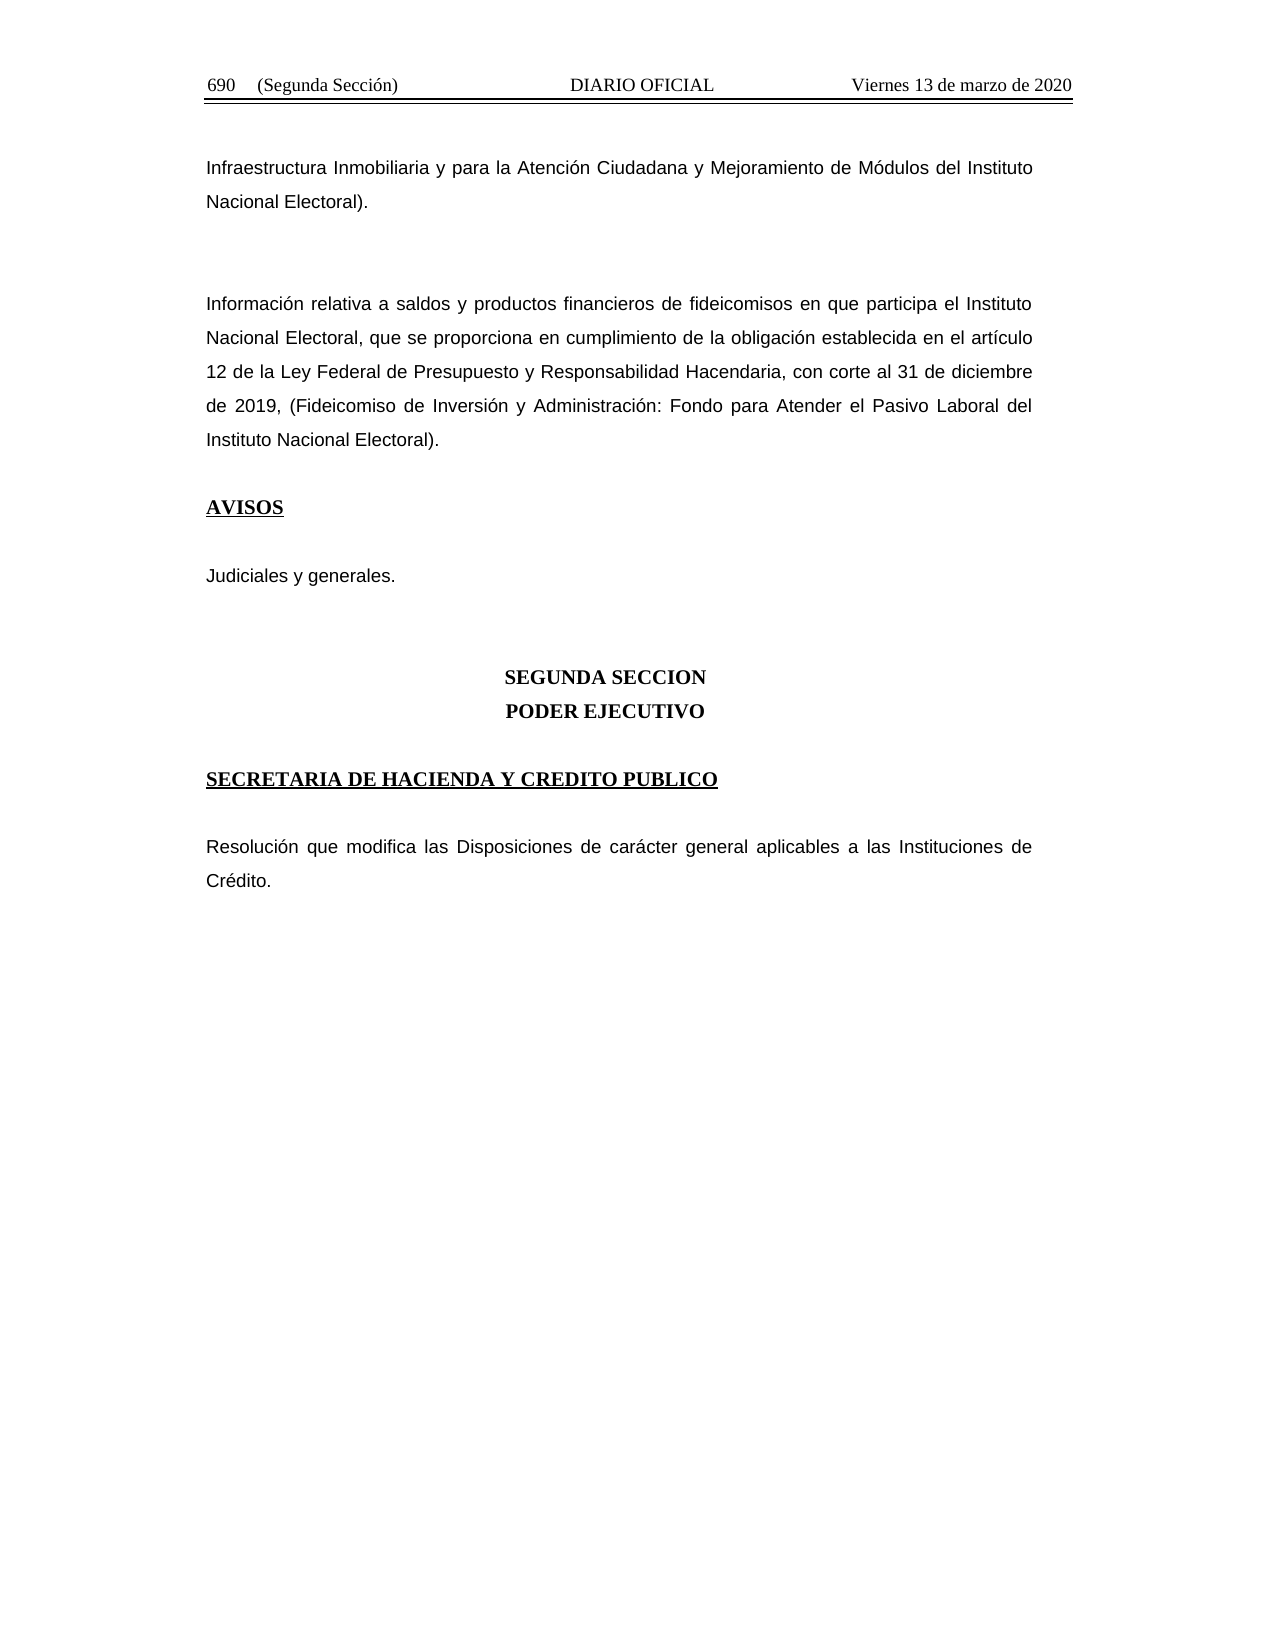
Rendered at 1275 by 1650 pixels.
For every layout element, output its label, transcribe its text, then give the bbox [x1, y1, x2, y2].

text AVISOS [206, 487, 1033, 521]
text SECRETARIA DE HACIENDA Y CREDITO PUBLICO [206, 759, 1033, 793]
text Judiciales y generales. [206, 555, 1033, 589]
text Información relativa a saldos y productos financieros de fideicomisos en que participa el Instituto Nacional Electoral, que se proporciona en cumplimiento de la obligación establecida en el artículo 12 de la Ley Federal de Presupuesto y Responsabilidad Hacendaria, con corte al 31 de diciembre de 2019, (Fideicomiso de Inversión y Administración: Fondo para Atender el Pasivo Laboral del Instituto Nacional Electoral). [206, 283, 1033, 453]
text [206, 148, 1033, 216]
text PODER EJECUTIVO [177, 691, 1033, 725]
text Resolución que modifica las Disposiciones de carácter general aplicables a las Instituciones de Crédito. [206, 827, 1033, 895]
text SEGUNDA SECCION [177, 657, 1033, 691]
